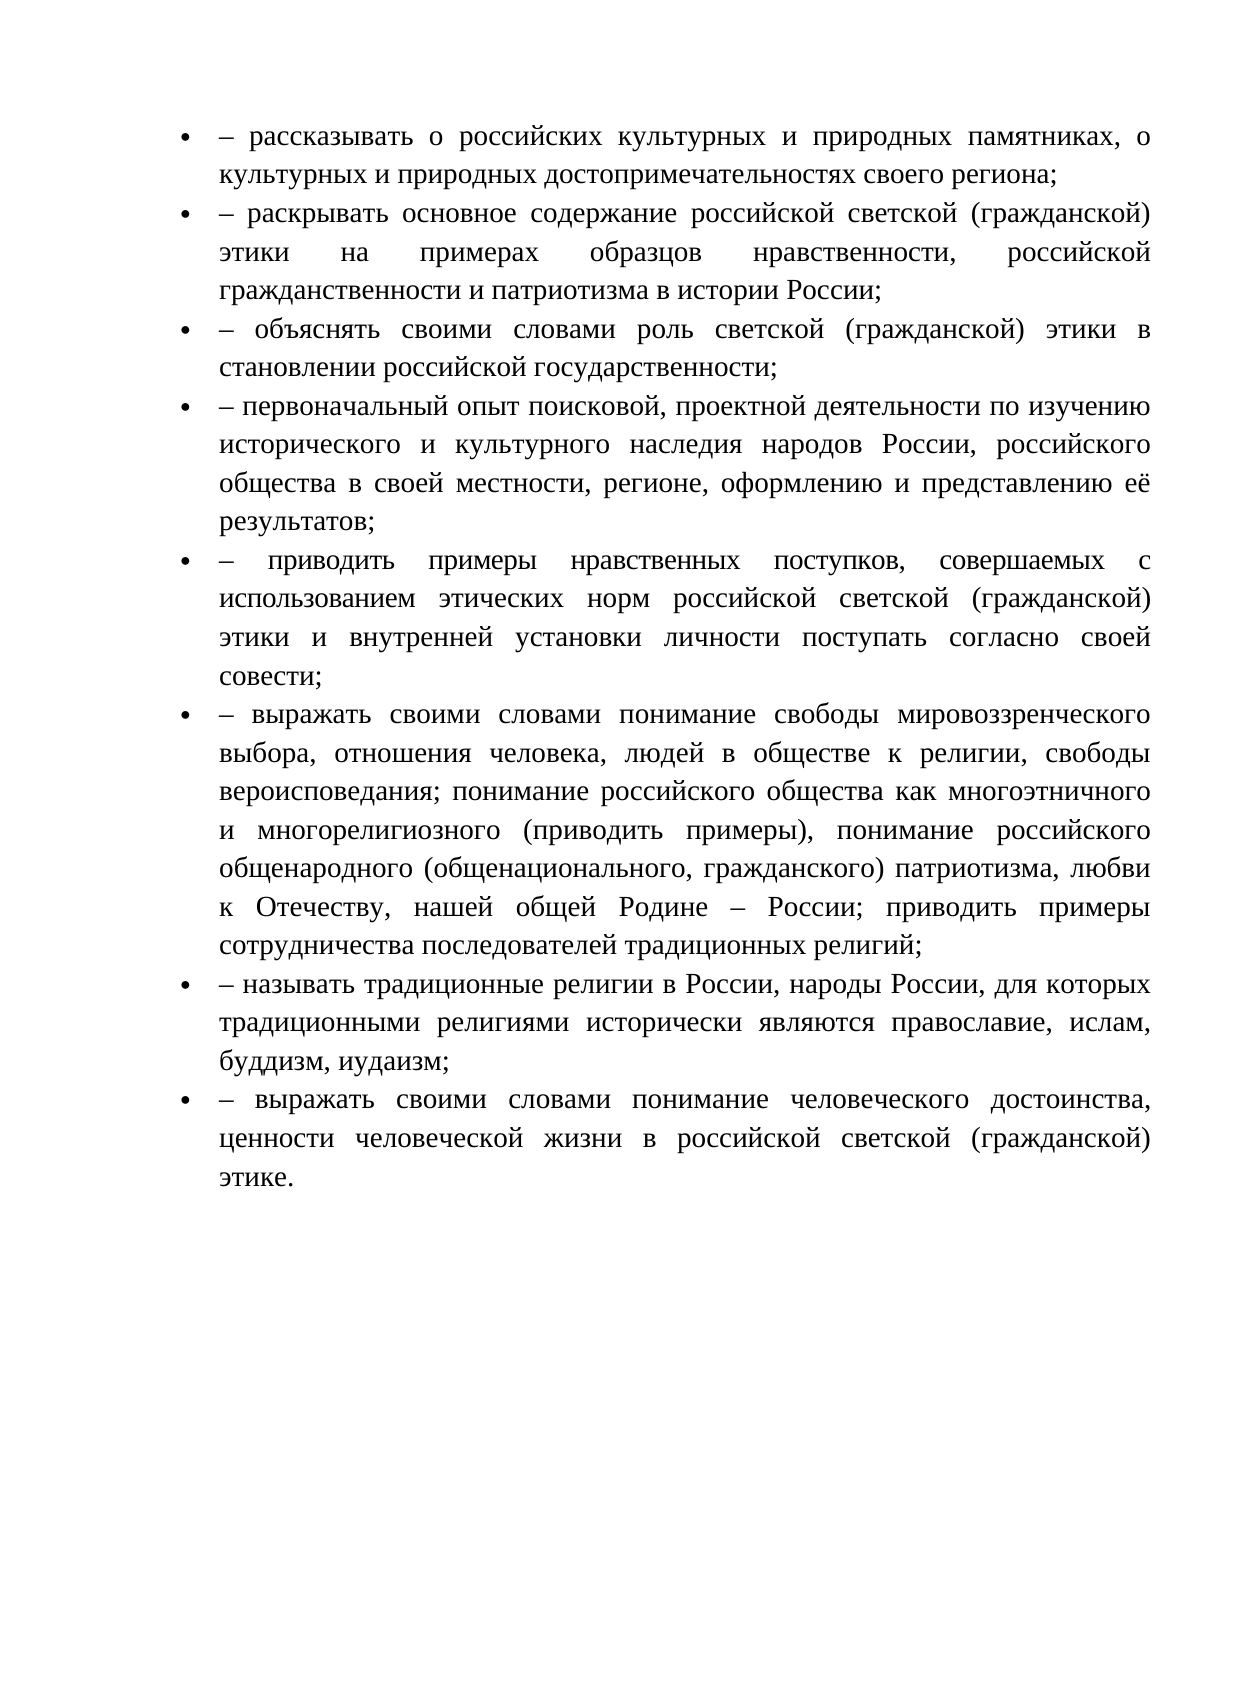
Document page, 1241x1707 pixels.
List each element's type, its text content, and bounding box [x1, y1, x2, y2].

list – рассказывать о российских культурных и природных памятниках, о культурных и природных достопримечательностях своего региона; [181, 118, 1152, 190]
list – приводить примеры нравственных поступков, совершаемых с использованием этических норм российской светской (гражданской) этики и внутренней установки личности поступать согласно своей совести; [181, 542, 1152, 691]
list – выражать своими словами понимание человеческого достоинства, ценности человеческой жизни в российской светской (гражданской) этике. [181, 1082, 1152, 1192]
list – первоначальный опыт поисковой, проектной деятельности по изучению исторического и культурного наследия народов России, российского общества в своей местности, регионе, оформлению и представлению её результатов; [181, 388, 1152, 537]
list – раскрывать основное содержание российской светской (гражданской) этики на примерах образцов нравственности, российской гражданственности и патриотизма в истории России; [181, 195, 1152, 306]
list – выражать своими словами понимание свободы мировоззренческого выбора, отношения человека, людей в обществе к религии, свободы вероисповедания; понимание российского общества как многоэтничного и многорелигиозного (приводить примеры), понимание российского общенародного (общенационального, гражданского) патриотизма, любви к Отечеству, нашей общей Родине – России; приводить примеры сотрудничества последователей традиционных религий; [181, 696, 1152, 961]
list – объяснять своими словами роль светской (гражданской) этики в становлении российской государственности; [181, 311, 1152, 383]
list – называть традиционные религии в России, народы России, для которых традиционными религиями исторически являются православие, ислам, буддизм, иудаизм; [181, 966, 1152, 1077]
